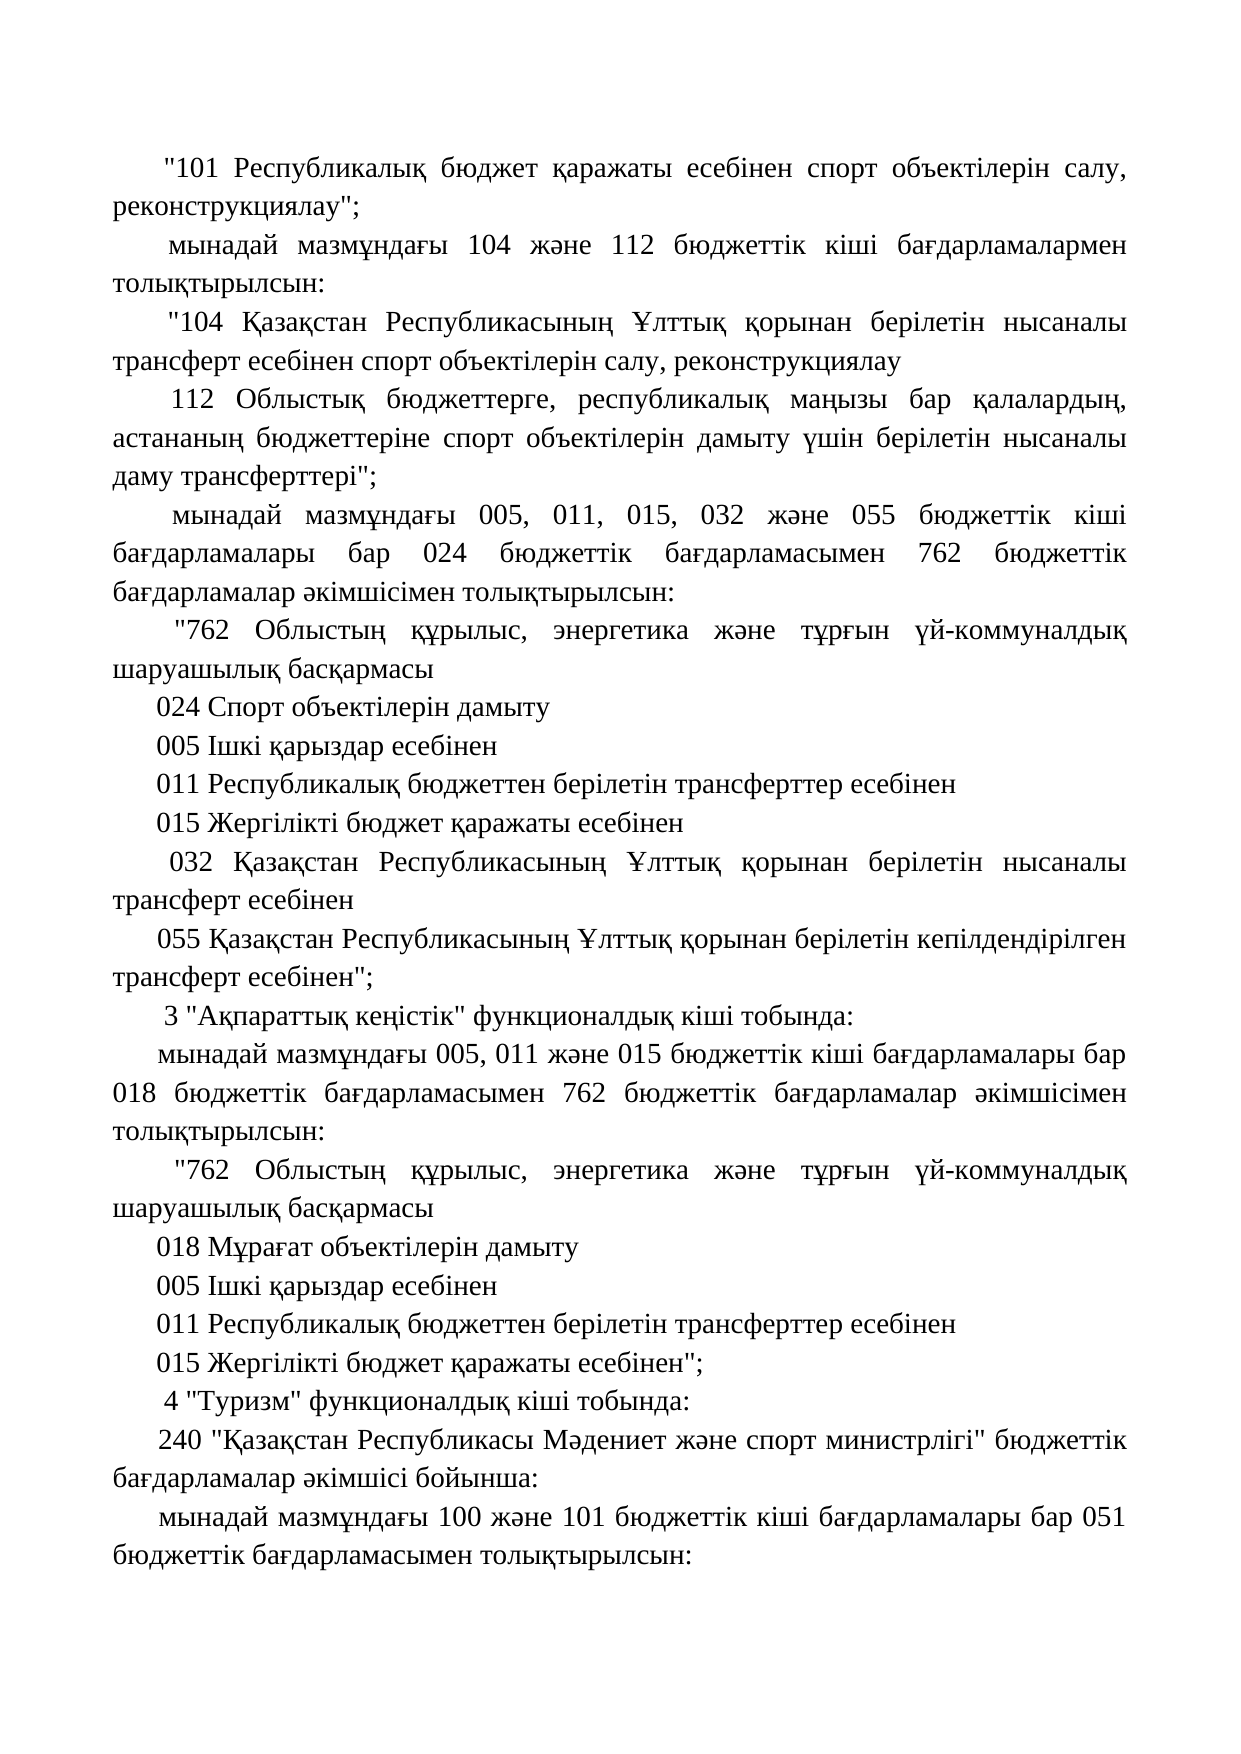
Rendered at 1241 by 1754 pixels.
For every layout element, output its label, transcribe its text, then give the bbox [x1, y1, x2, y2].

text 011 Республикалық бюджеттен берілетін трансферттер есебiнен [112, 1306, 1128, 1340]
text мынадай мазмұндағы 005, 011, 015, 032 және 055 бюджеттік кіші бағдарламалары бар 024 бюджеттік бағдарламасымен 762 бюджеттік бағдарламалар әкімшісімен толықтырылсын: [112, 497, 1128, 607]
text 015 Жергілікті бюджет қаражаты есебінен [112, 805, 1128, 839]
text "104 Қазақстан Республикасының Ұлттық қорынан берілетін нысаналы трансферт есебінен спорт объектілерін салу, реконструкциялау [112, 304, 1128, 376]
text 011 Республикалық бюджеттен берілетін трансферттер есебiнен [112, 767, 1128, 800]
text мынадай мазмұндағы 104 және 112 бюджеттік кіші бағдарламалармен толықтырылсын: [112, 227, 1128, 299]
text 015 Жергілікті бюджет қаражаты есебінен"; [112, 1345, 1128, 1378]
text "762 Облыстың құрылыс, энергетика және тұрғын үй-коммуналдық шаруашылық басқармасы [112, 612, 1128, 684]
text 055 Қазақстан Республикасының Ұлттық қорынан берілетін кепілдендірілген трансферт есебінен"; [112, 921, 1128, 993]
text 005 Ішкі қарыздар есебінен [112, 728, 1128, 762]
text 018 Мұрағат объектілерін дамыту [112, 1229, 1128, 1263]
text 3 "Ақпараттық кеңiстiк" функционалдық кіші тобында: [112, 998, 1128, 1031]
text 112 Облыстық бюджеттерге, республикалық маңызы бар қалалардың, астананың бюджеттеріне спорт объектілерін дамыту үшін берілетін нысаналы даму трансферттері"; [112, 381, 1128, 492]
text "762 Облыстың құрылыс, энергетика және тұрғын үй-коммуналдық шаруашылық басқармасы [112, 1152, 1128, 1224]
text мынадай мазмұндағы 005, 011 және 015 бюджеттік кіші бағдарламалары бар 018 бюджеттік бағдарламасымен 762 бюджеттік бағдарламалар әкімшісімен толықтырылсын: [112, 1036, 1128, 1147]
text 024 Cпорт объектілерін дамыту [112, 689, 1128, 723]
text "101 Республикалық бюджет қаражаты есебінен спорт объектілерін салу, реконструкциялау"; [112, 150, 1128, 222]
text 240 "Қазақстан Республикасы Мәдениет және спорт министрлігі" бюджеттік бағдарламалар әкімшісі бойынша: [112, 1422, 1128, 1494]
text 032 Қазақстан Республикасының Ұлттық қорынан берілетін нысаналы трансферт есебінен [112, 844, 1128, 916]
text 4 "Туризм" функционалдық кіші тобында: [112, 1383, 1128, 1417]
text мынадай мазмұндағы 100 және 101 бюджеттік кіші бағдарламалары бар 051 бюджеттік бағдарламасымен толықтырылсын: [112, 1499, 1128, 1571]
text 005 Ішкі қарыздар есебінен [112, 1268, 1128, 1301]
